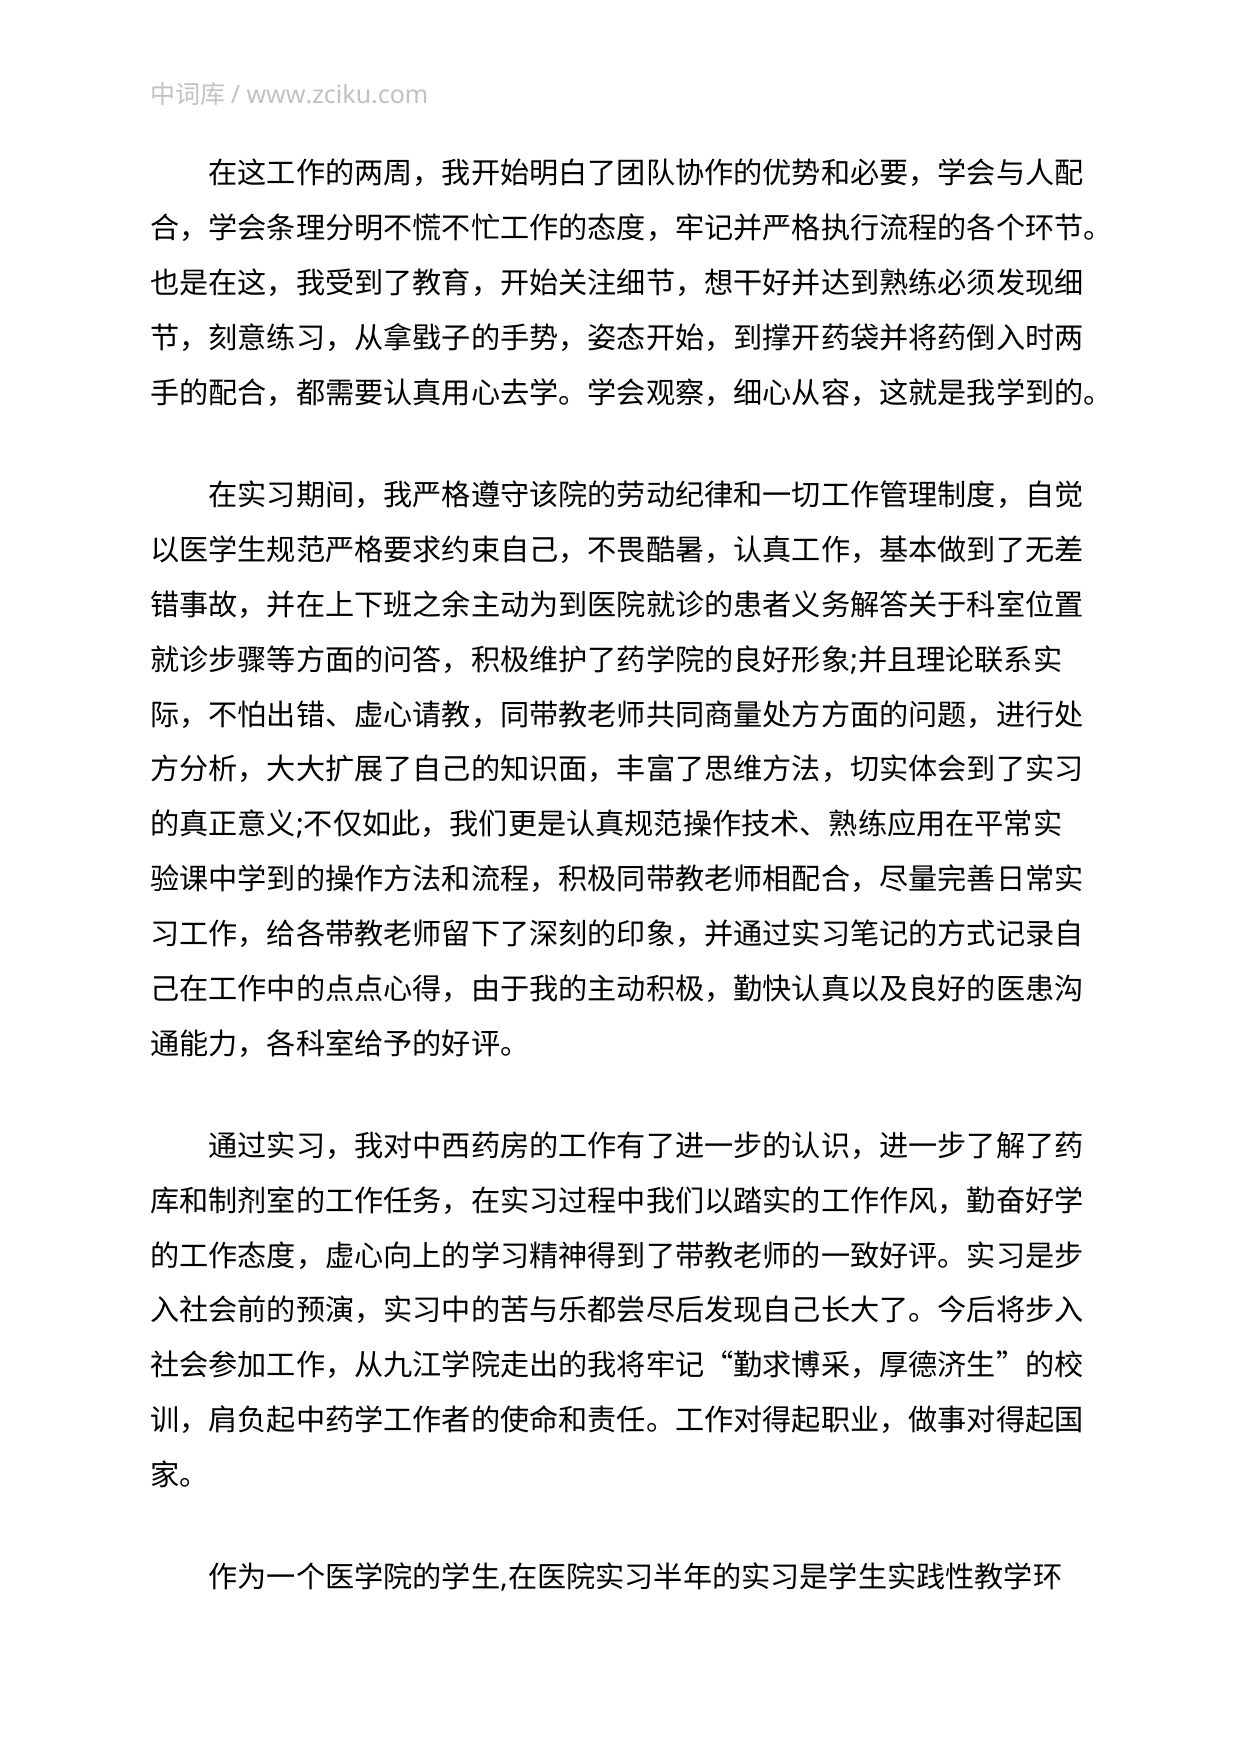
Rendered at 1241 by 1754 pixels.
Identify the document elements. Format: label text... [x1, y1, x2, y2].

text 在实习期间，我严格遵守该院的劳动纪律和一切工作管理制度，自觉以医学生规范严格要求约束自己，不畏酷暑，认真工作，基本做到了无差错事故，并在上下班之余主动为到医院就诊的患者义务解答关于科室位置就诊步骤等方面的问答，积极维护了药学院的良好形象;并且理论联系实际，不怕出错、虚心请教，同带教老师共同商量处方方面的问题，进行处方分析，大大扩展了自己的知识面，丰富了思维方法，切实体会到了实习的真正意义;不仅如此，我们更是认真规范操作技术、熟练应用在平常实验课中学到的操作方法和流程，积极同带教老师相配合，尽量完善日常实习工作，给各带教老师留下了深刻的印象，并通过实习笔记的方式记录自己在工作中的点点心得，由于我的主动积极，勤快认真以及良好的医患沟通能力，各科室给予的好评。 [150, 471, 1090, 1063]
text 通过实习，我对中西药房的工作有了进一步的认识，进一步了解了药库和制剂室的工作任务，在实习过程中我们以踏实的工作作风，勤奋好学的工作态度，虚心向上的学习精神得到了带教老师的一致好评。实习是步入社会前的预演，实习中的苦与乐都尝尽后发现自己长大了。今后将步入社会参加工作，从九江学院走出的我将牢记“勤求博采，厚德济生”的校训，肩负起中药学工作者的使命和责任。工作对得起职业，做事对得起国家。 [150, 1122, 1090, 1494]
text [150, 1553, 1090, 1596]
text 在这工作的两周，我开始明白了团队协作的优势和必要，学会与人配合，学会条理分明不慌不忙工作的态度，牢记并严格执行流程的各个环节。也是在这，我受到了教育，开始关注细节，想干好并达到熟练必须发现细节，刻意练习，从拿戥子的手势，姿态开始，到撑开药袋并将药倒入时两手的配合，都需要认真用心去学。学会观察，细心从容，这就是我学到的。 [150, 150, 1090, 412]
